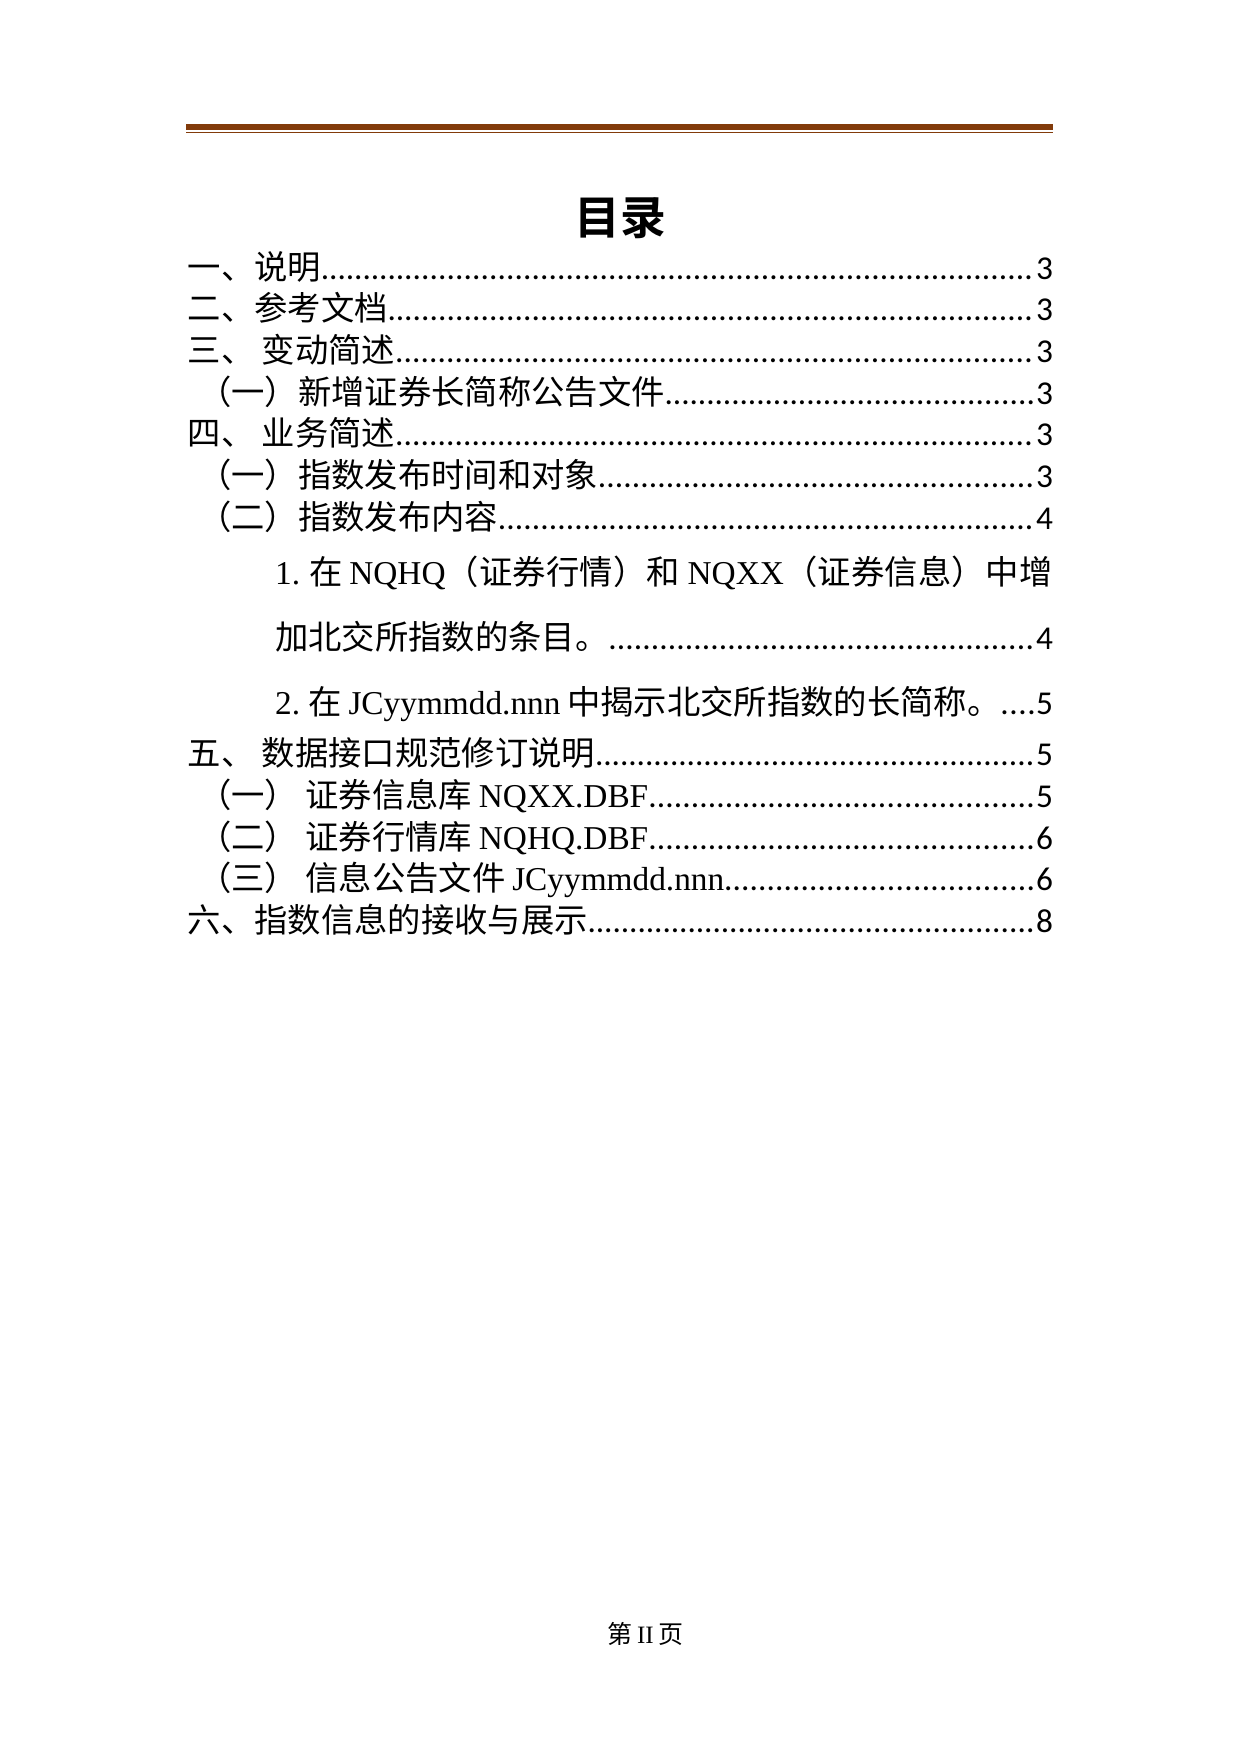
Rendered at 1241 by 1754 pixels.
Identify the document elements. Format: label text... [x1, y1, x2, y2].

text 2. 在JCyymmdd.nnn中揭示北交所指数的长简称。 5 [275, 667, 1053, 732]
text （三） 信息公告文件JCyymmdd.nnn 6 [198, 857, 1053, 899]
text （二） 证券行情库NQHQ.DBF 6 [198, 816, 1053, 857]
text 一、说明 3 [187, 246, 1053, 287]
text 四、 业务简述 3 [187, 412, 1053, 454]
text 三、 变动简述 3 [187, 329, 1053, 371]
text （一）新增证券长简称公告文件 3 [198, 371, 1053, 412]
text 五、 数据接口规范修订说明 5 [187, 732, 1053, 774]
text （二）指数发布内容 4 [198, 496, 1053, 537]
text 1. 在NQHQ（证券行情）和NQXX（证券信息）中增加北交所指数的条目。 4 [275, 537, 1053, 667]
text 二、参考文档 3 [187, 287, 1053, 329]
text （一）指数发布时间和对象 3 [198, 454, 1053, 496]
text 六、指数信息的接收与展示 8 [187, 899, 1053, 941]
text （一） 证券信息库NQXX.DBF 5 [198, 774, 1053, 816]
text 目录 [187, 187, 1053, 246]
